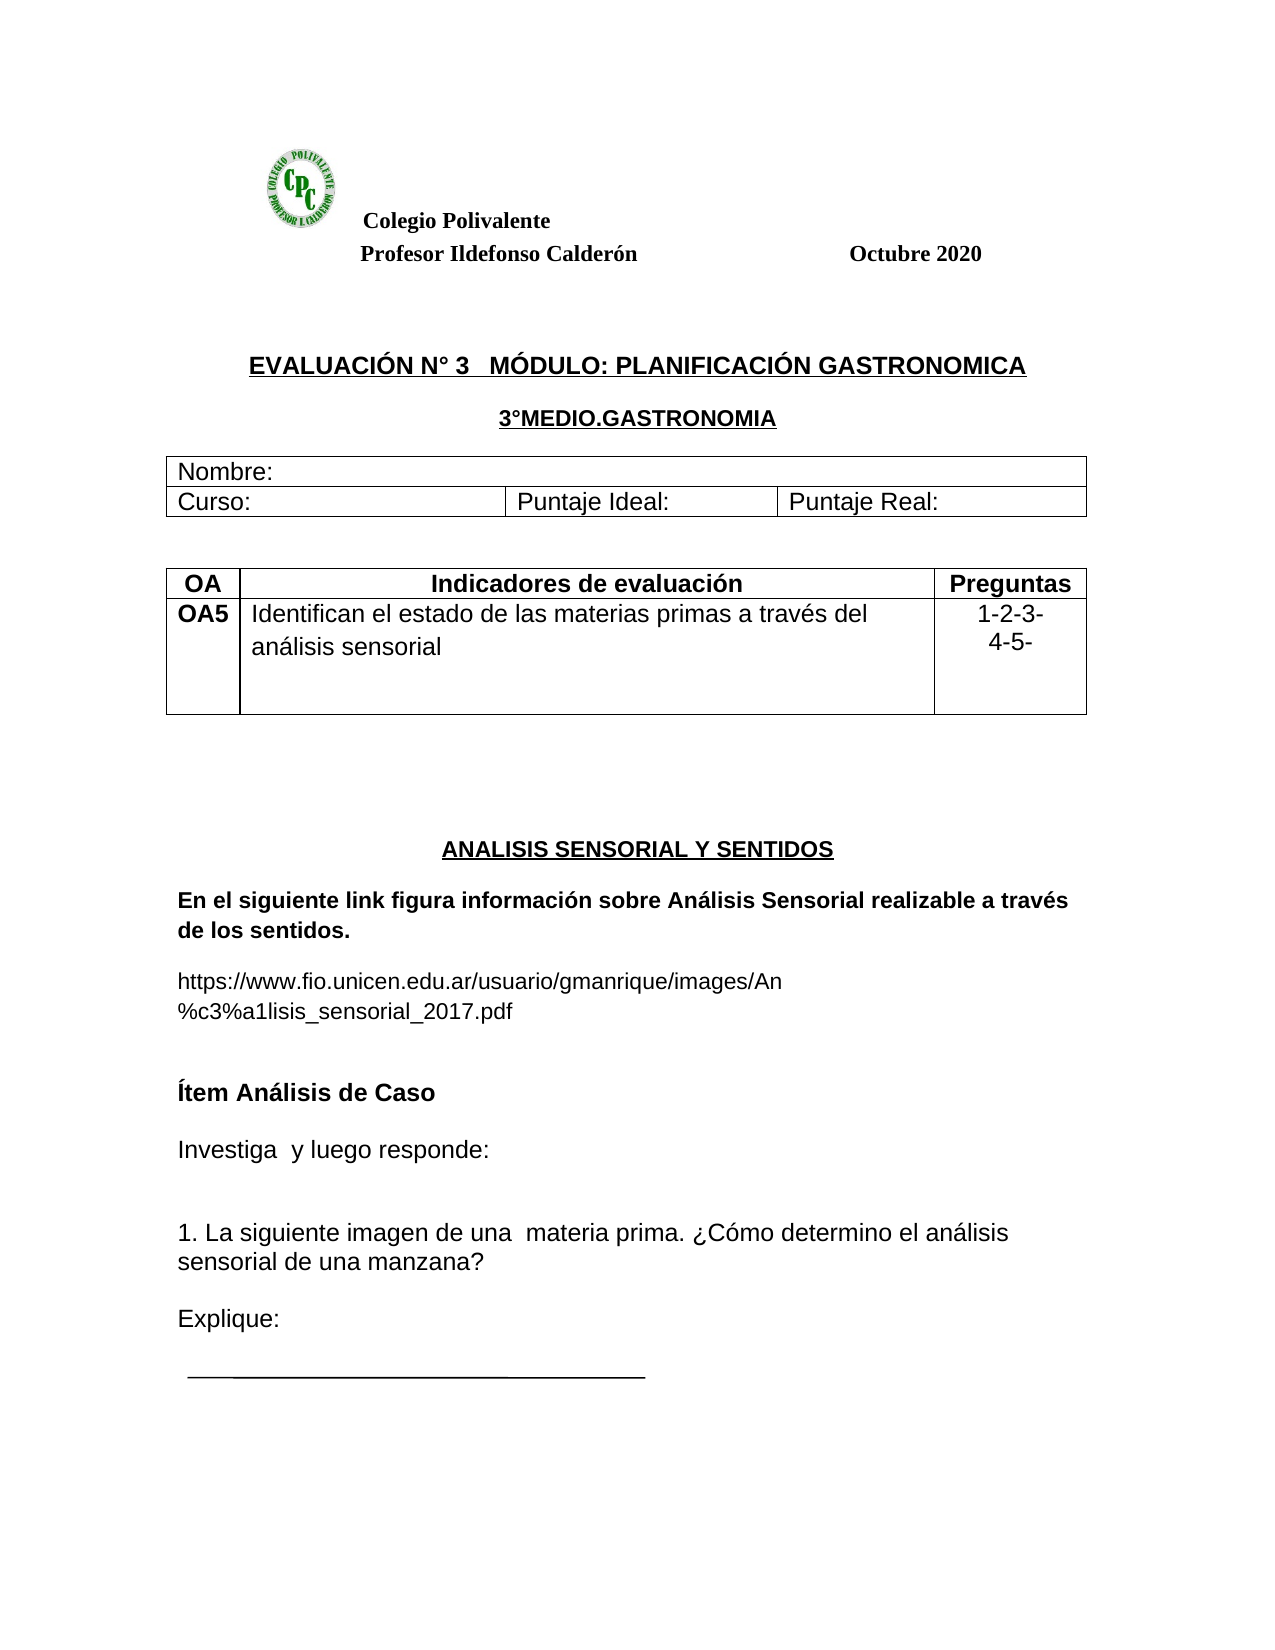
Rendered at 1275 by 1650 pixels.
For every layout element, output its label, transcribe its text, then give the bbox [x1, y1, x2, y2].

table_header Nombre: [167, 457, 1086, 486]
text EVALUACIÓN N° 3 MÓDULO: PLANIFICACIÓN GASTRONOMICA [177, 351, 1098, 380]
text Profesor Ildefonso Calderón Octubre 2020 [177, 234, 1098, 266]
table_cell 1-2-3- 4-5- [935, 599, 1086, 713]
table_header Indicadores de evaluación [241, 569, 934, 597]
table_cell Puntaje Ideal: [506, 487, 777, 516]
text 1. La siguiente imagen de una materia prima. ¿Cómo determino el análisis sensorial de una manzana? [177, 1218, 1098, 1275]
text ANALISIS SENSORIAL Y SENTIDOS [177, 836, 1098, 862]
text 3°MEDIO.GASTRONOMIA [177, 405, 1098, 431]
text Explique: [177, 1304, 1098, 1333]
text Colegio Polivalente [177, 148, 1098, 234]
table_cell OA5 [167, 599, 239, 713]
text https://www.fio.unicen.edu.ar/usuario/gmanrique/images/An%c3%a1lisis_sensorial_2017.pdf [177, 968, 1098, 1024]
text Investiga y luego responde: [177, 1135, 1098, 1164]
text En el siguiente link figura información sobre Análisis Sensorial realizable a través de los sentidos. [177, 887, 1098, 943]
text Ítem Análisis de Caso [177, 1078, 1098, 1107]
picture [260, 147, 342, 229]
table_cell Identifican el estado de las materias primas a través del análisis sensorial [241, 599, 934, 713]
table_header OA [167, 569, 239, 597]
table_header Preguntas [935, 569, 1086, 597]
table_cell Puntaje Real: [778, 487, 1086, 516]
table_cell Curso: [167, 487, 505, 516]
